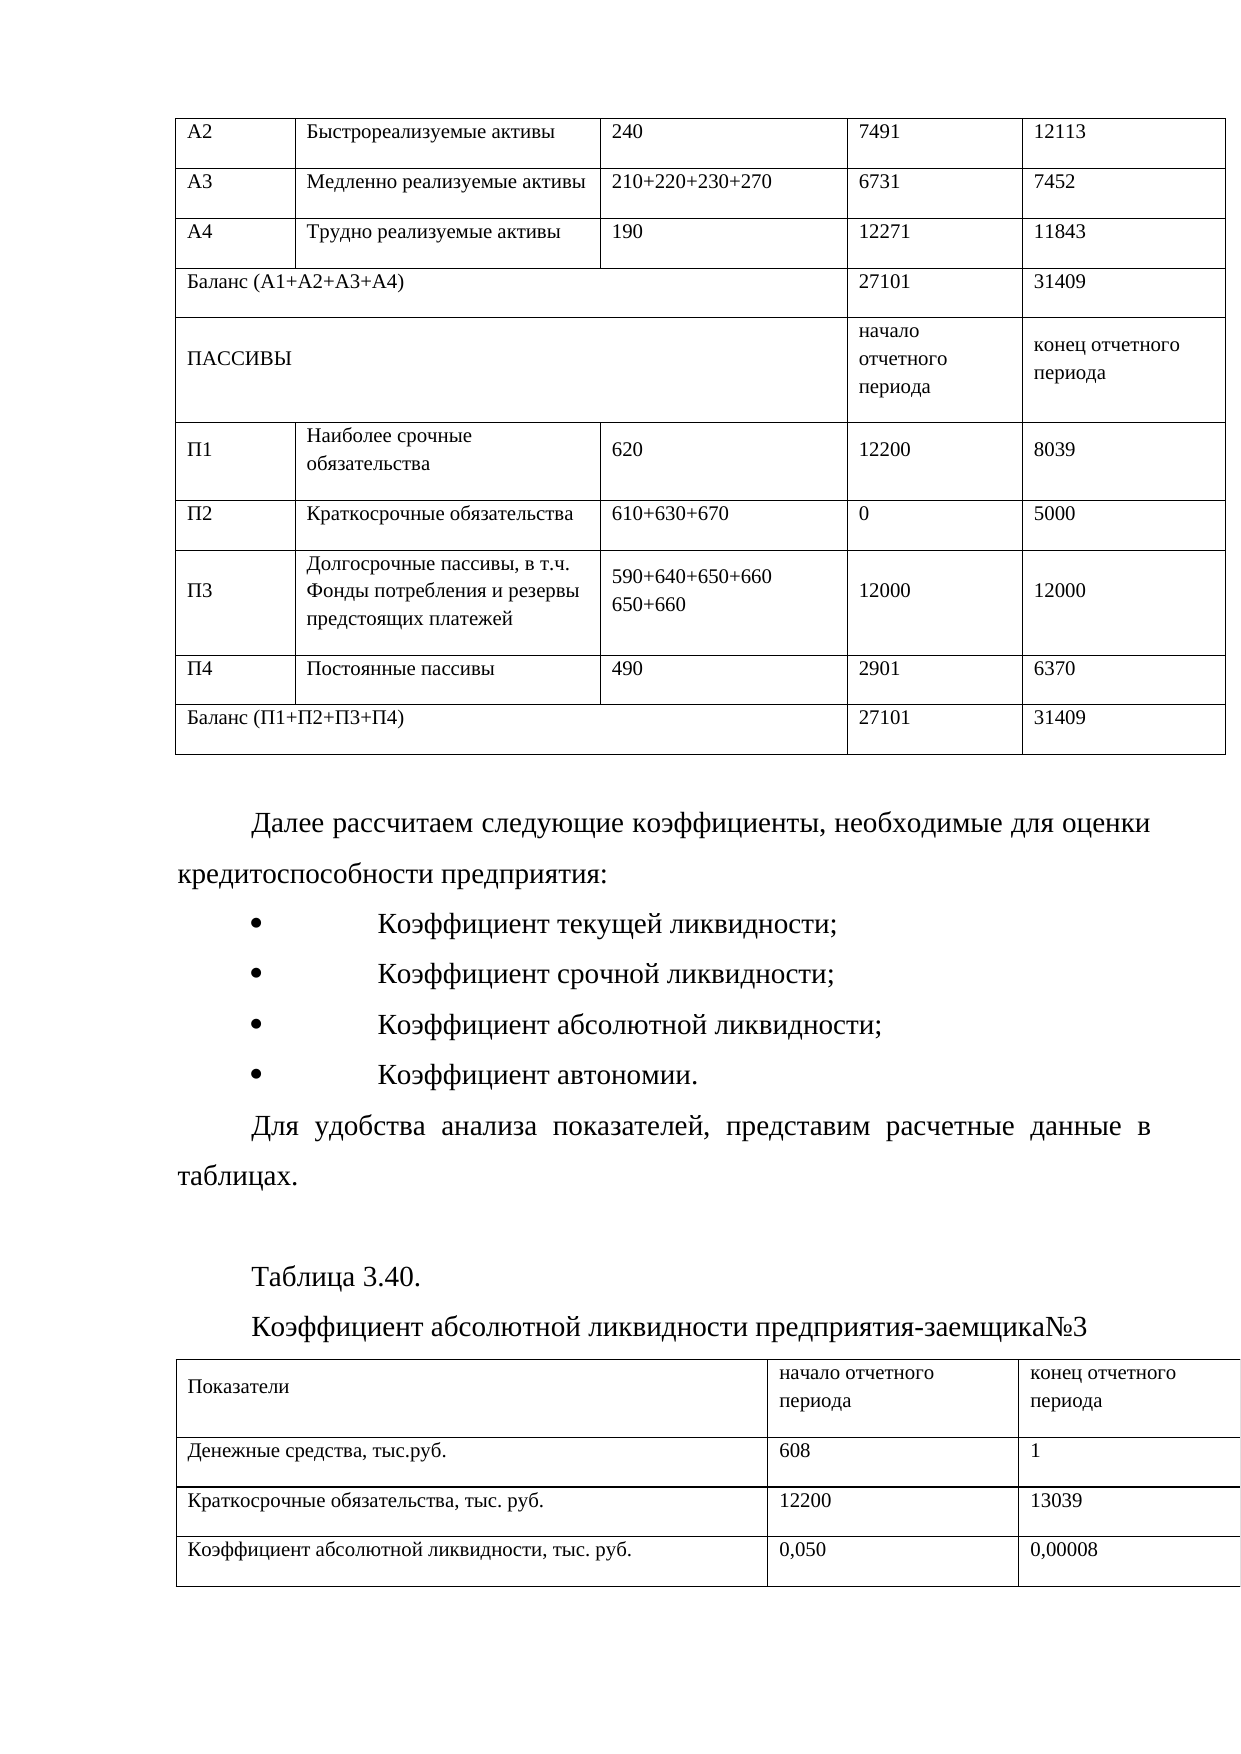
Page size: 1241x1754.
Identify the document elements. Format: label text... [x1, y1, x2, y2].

table_cell 31409 [1023, 705, 1225, 754]
table_cell 490 [601, 656, 847, 704]
table_cell 7452 [1023, 169, 1225, 218]
table_cell Коэффициент абсолютной ликвидности, тыс. руб. [177, 1537, 767, 1586]
table_cell 12113 [1023, 119, 1225, 168]
text Таблица 3.40. [177, 1259, 1152, 1292]
table_cell 12271 [848, 219, 1022, 267]
table_cell Долгосрочные пассивы, в т.ч. Фонды потребления и резервы предстоящих платежей [296, 551, 600, 654]
list Коэффициент срочной ликвидности; [177, 956, 1152, 990]
table_cell 0,050 [768, 1537, 1018, 1586]
text Для удобства анализа показателей, представим расчетные данные в таблицах. [177, 1108, 1152, 1192]
table_cell 12000 [1023, 551, 1225, 654]
table_cell 6731 [848, 169, 1022, 218]
table_cell начало отчетного периода [848, 318, 1022, 422]
table_cell Краткосрочные обязательства, тыс. руб. [177, 1488, 767, 1536]
table_cell Медленно реализуемые активы [296, 169, 600, 218]
table_cell Постоянные пассивы [296, 656, 600, 704]
table_cell 27101 [848, 705, 1022, 754]
table_cell 11843 [1023, 219, 1225, 267]
table_cell П3 [176, 551, 295, 654]
table_cell 2901 [848, 656, 1022, 704]
list Коэффициент текущей ликвидности; [177, 906, 1152, 940]
table_header начало отчетного периода [768, 1360, 1018, 1437]
table_cell 610+630+670 [601, 501, 847, 549]
table_cell Баланс (А1+А2+А3+А4) [176, 269, 847, 317]
table_cell Баланс (П1+П2+П3+П4) [176, 705, 847, 754]
table_cell 7491 [848, 119, 1022, 168]
table_cell Быстрореализуемые активы [296, 119, 600, 168]
table_cell ПАССИВЫ [176, 318, 847, 422]
table_cell 590+640+650+660 650+660 [601, 551, 847, 654]
table_cell 240 [601, 119, 847, 168]
table_cell Краткосрочные обязательства [296, 501, 600, 549]
table_cell Наиболее срочные обязательства [296, 423, 600, 500]
table_cell 31409 [1023, 269, 1225, 317]
table_cell 13039 [1019, 1488, 1240, 1536]
table_cell 620 [601, 423, 847, 500]
table_cell П4 [176, 656, 295, 704]
text Коэффициент абсолютной ликвидности предприятия-заемщика№3 [177, 1309, 1152, 1342]
table_cell 12200 [848, 423, 1022, 500]
table_cell 12200 [768, 1488, 1018, 1536]
table_cell 190 [601, 219, 847, 267]
text Далее рассчитаем следующие коэффициенты, необходимые для оценки кредитоспособности предприятия: [177, 805, 1152, 889]
table_cell А3 [176, 169, 295, 218]
table_cell 0,00008 [1019, 1537, 1240, 1586]
table_cell А4 [176, 219, 295, 267]
list Коэффициент абсолютной ликвидности; [177, 1007, 1152, 1041]
table_cell 5000 [1023, 501, 1225, 549]
table_header конец отчетного периода [1019, 1360, 1240, 1437]
table_cell Трудно реализуемые активы [296, 219, 600, 267]
table_cell 1 [1019, 1438, 1240, 1486]
table_cell Денежные средства, тыс.руб. [177, 1438, 767, 1486]
table_cell 608 [768, 1438, 1018, 1486]
table_cell А2 [176, 119, 295, 168]
table_cell П1 [176, 423, 295, 500]
table_cell конец отчетного периода [1023, 318, 1225, 422]
table_cell 12000 [848, 551, 1022, 654]
list Коэффициент автономии. [177, 1057, 1152, 1091]
table_cell 8039 [1023, 423, 1225, 500]
table_header Показатели [177, 1360, 767, 1437]
table_cell 210+220+230+270 [601, 169, 847, 218]
table_cell 27101 [848, 269, 1022, 317]
table_cell П2 [176, 501, 295, 549]
table_cell 0 [848, 501, 1022, 549]
table_cell 6370 [1023, 656, 1225, 704]
